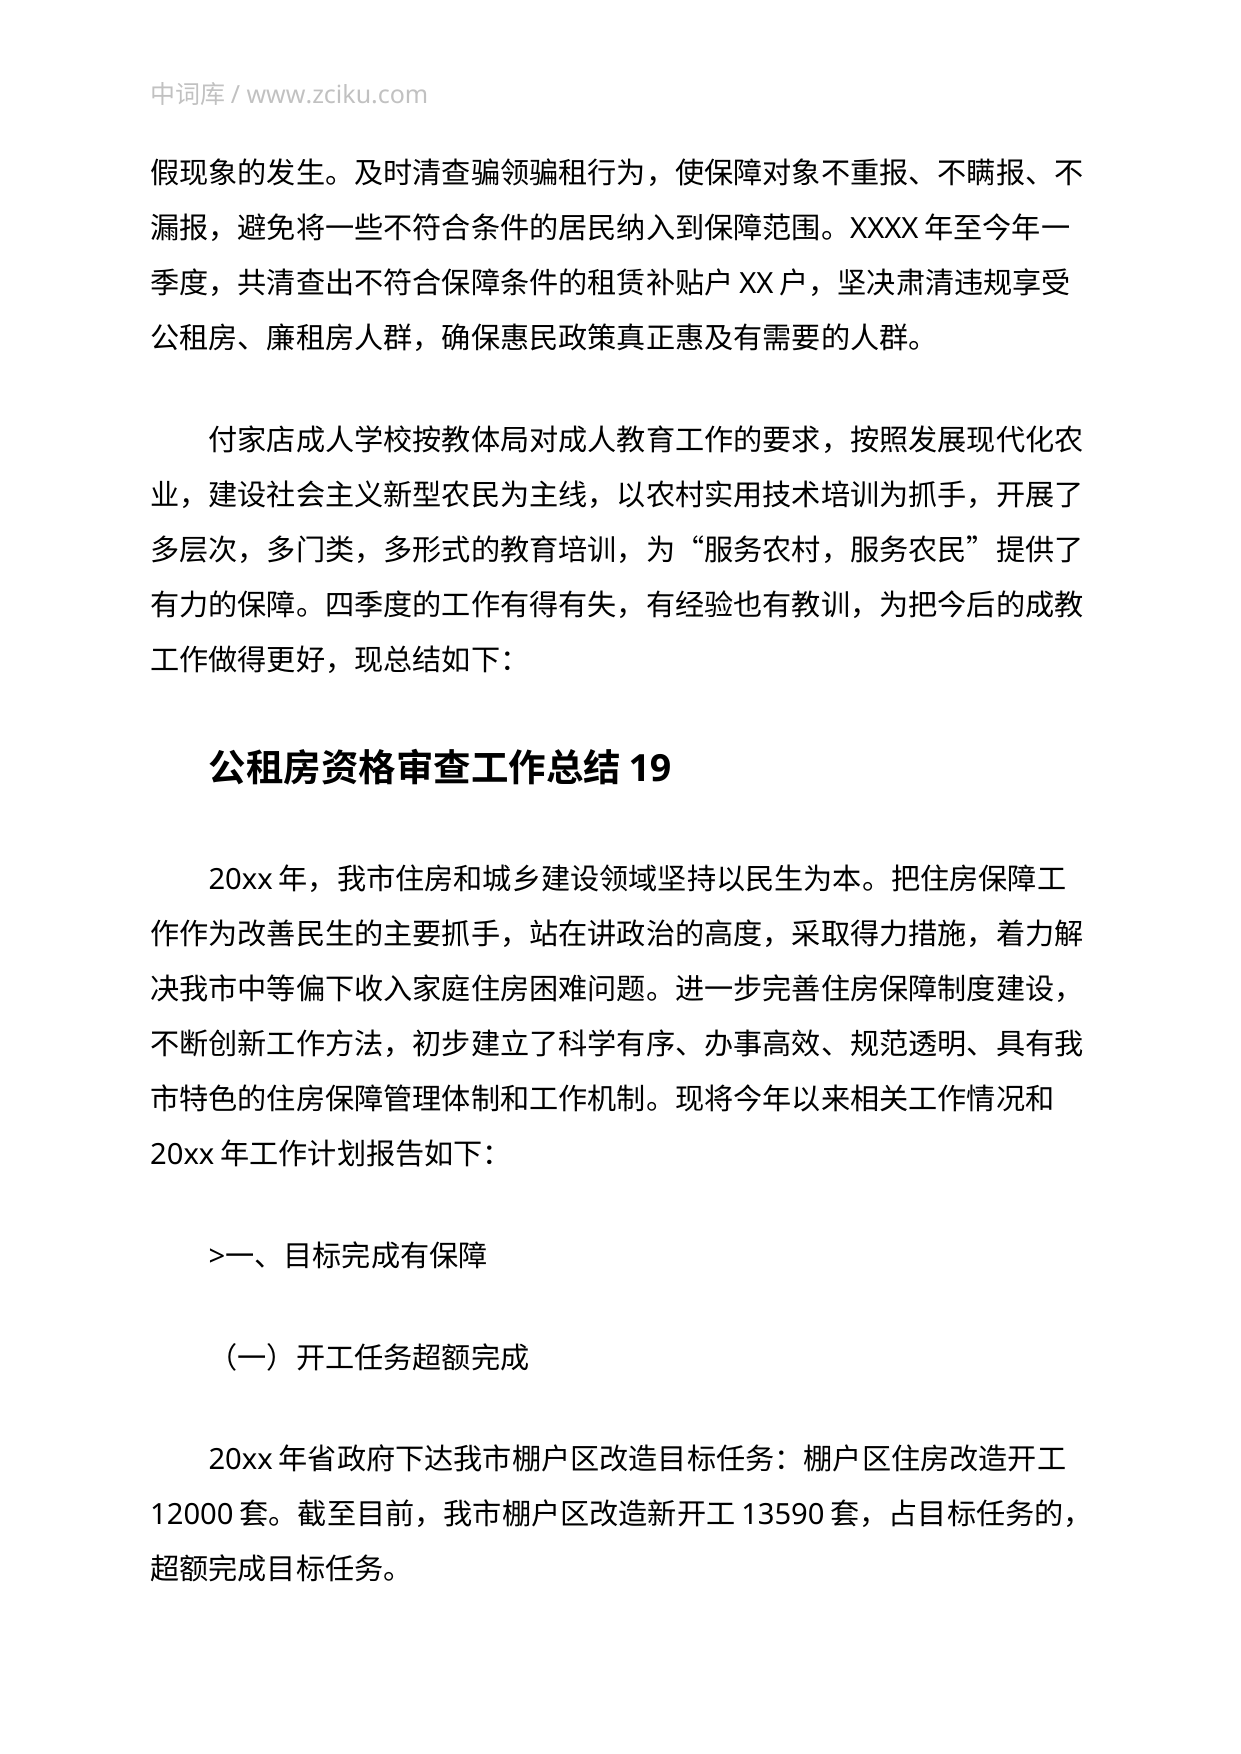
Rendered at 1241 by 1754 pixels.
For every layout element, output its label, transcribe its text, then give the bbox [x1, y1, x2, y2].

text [150, 150, 1090, 357]
text 公租房资格审查工作总结19 [150, 738, 1090, 792]
text 20xx年省政府下达我市棚户区改造目标任务：棚户区住房改造开工12000套。截至目前，我市棚户区改造新开工13590套，占目标任务的，超额完成目标任务。 [150, 1436, 1090, 1588]
text （一）开工任务超额完成 [150, 1334, 1090, 1376]
text 付家店成人学校按教体局对成人教育工作的要求，按照发展现代化农业，建设社会主义新型农民为主线，以农村实用技术培训为抓手，开展了多层次，多门类，多形式的教育培训，为“服务农村，服务农民”提供了有力的保障。四季度的工作有得有失，有经验也有教训，为把今后的成教工作做得更好，现总结如下： [150, 417, 1090, 678]
text 20xx年，我市住房和城乡建设领域坚持以民生为本。把住房保障工作作为改善民生的主要抓手，站在讲政治的高度，采取得力措施，着力解决我市中等偏下收入家庭住房困难问题。进一步完善住房保障制度建设，不断创新工作方法，初步建立了科学有序、办事高效、规范透明、具有我市特色的住房保障管理体制和工作机制。现将今年以来相关工作情况和20xx年工作计划报告如下： [150, 856, 1090, 1173]
text >一、目标完成有保障 [150, 1232, 1090, 1274]
